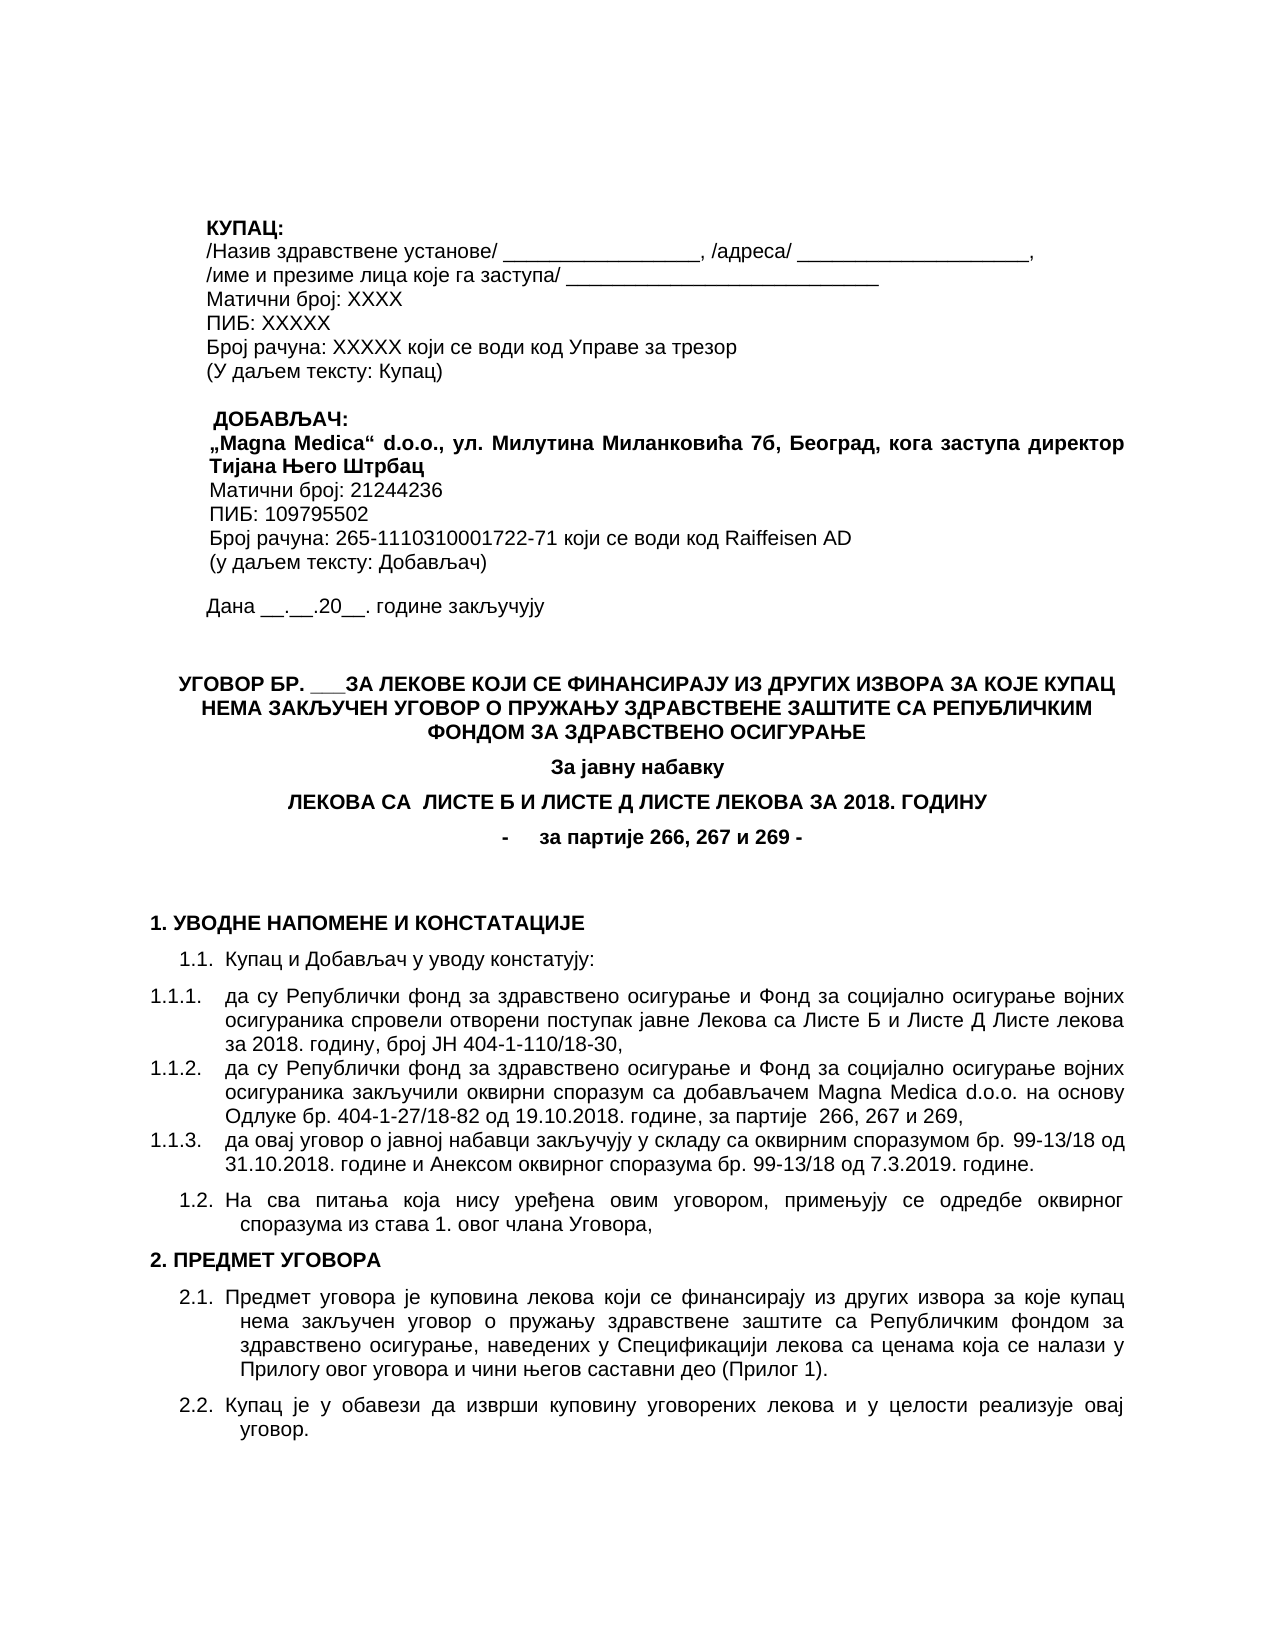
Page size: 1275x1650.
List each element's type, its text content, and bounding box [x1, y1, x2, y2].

table_header ДОБАВЉАЧ: [161, 406, 1117, 430]
text За јавну набавку [150, 756, 1125, 779]
text ПИБ: XXXXX [206, 311, 1125, 334]
list да су Републички фонд за здравствено осигурање и Фонд за социјално осигурање војних осигураника закључили оквирни споразум са добављачем Magna Medica d.o.o. на основу Одлуке бр. 404-1-27/18-82 од 19.10.2018. године, за партијe 266, 267 и 269, [150, 1056, 1125, 1127]
list На сва питања која нису уређена овим уговором, примењују се одредбе оквирног споразума из става 1. овог члана Уговора, [179, 1188, 1125, 1236]
list Предмет уговора је куповина лекова који се финансирају из других извора за које купац нема закључен уговор о пружању здравствене заштите са Републичким фондом за здравствено осигурање, наведених у Спецификацији лекова са ценама која се налази у Прилогу овог уговора и чини његов саставни део (Прилог 1). [179, 1285, 1125, 1381]
text КУПАЦ: [206, 216, 1125, 239]
list Купац је у обавези да изврши куповину уговорених лекова и у целости реализује овај уговор. [179, 1393, 1125, 1441]
text (У даљем тексту: Купац) [206, 358, 1125, 382]
text /Назив здравствене установе/ _________________, /адреса/ ____________________, /име и презиме лица које га заступа/ ___________________________ [206, 239, 1079, 287]
text ЛЕКОВА СА ЛИСТЕ Б И ЛИСТЕ Д ЛИСТЕ ЛЕКОВА ЗА 2018. ГОДИНУ [150, 791, 1125, 814]
text Матични број: 21244236 [209, 478, 1125, 502]
text УГОВОР БР. ___ЗА ЛЕКОВЕ КОЈИ СЕ ФИНАНСИРАЈУ ИЗ ДРУГИХ ИЗВОРА ЗА КОЈЕ КУПАЦ НЕМА ЗАКЉУЧЕН УГОВОР О ПРУЖАЊУ ЗДРАВСТВЕНЕ ЗАШТИТЕ СА РЕПУБЛИЧКИМ ФОНДОМ ЗА ЗДРАВСТВЕНО ОСИГУРАЊЕ [169, 672, 1125, 744]
text Број рачуна: XXXXX који се води код Управе за трезор [206, 334, 1125, 358]
list да овај уговор о јавној набавци закључују у складу са оквирним споразумом бр. 99-13/18 од 31.10.2018. године и Анексом оквирног споразума бр. 99-13/18 од 7.3.2019. године. [150, 1127, 1125, 1175]
text Матични број: XXXX [206, 287, 1125, 311]
text Дана __.__.20__. године закључују [206, 594, 1125, 618]
text 2. ПРЕДМЕТ УГОВОРА [150, 1248, 1125, 1272]
list за партије 266, 267 и 269 - [179, 827, 1125, 849]
list Купац и Добављач у уводу констатују: [179, 947, 1125, 971]
list да су Републички фонд за здравствено осигурање и Фонд за социјално осигурање војних осигураника спровели отворени поступак јавне Лековa са Листе Б и Листе Д Листе лекова за 2018. годину, број ЈН 404-1-110/18-30, [150, 984, 1125, 1056]
text (у даљем тексту: Добављач) [209, 550, 1125, 574]
text 1. УВОДНЕ НАПОМЕНЕ И КОНСТАТАЦИЈЕ [150, 911, 1125, 935]
text „Magna Medica“ d.o.o., ул. Милутина Миланковића 7б, Београд, кога заступа директор Тијана Њего Штрбац [209, 430, 1125, 478]
text Број рачуна: 265-1110310001722-71 који се води код Raiffeisen AD [209, 526, 1125, 550]
text ПИБ: 109795502 [209, 502, 1125, 526]
